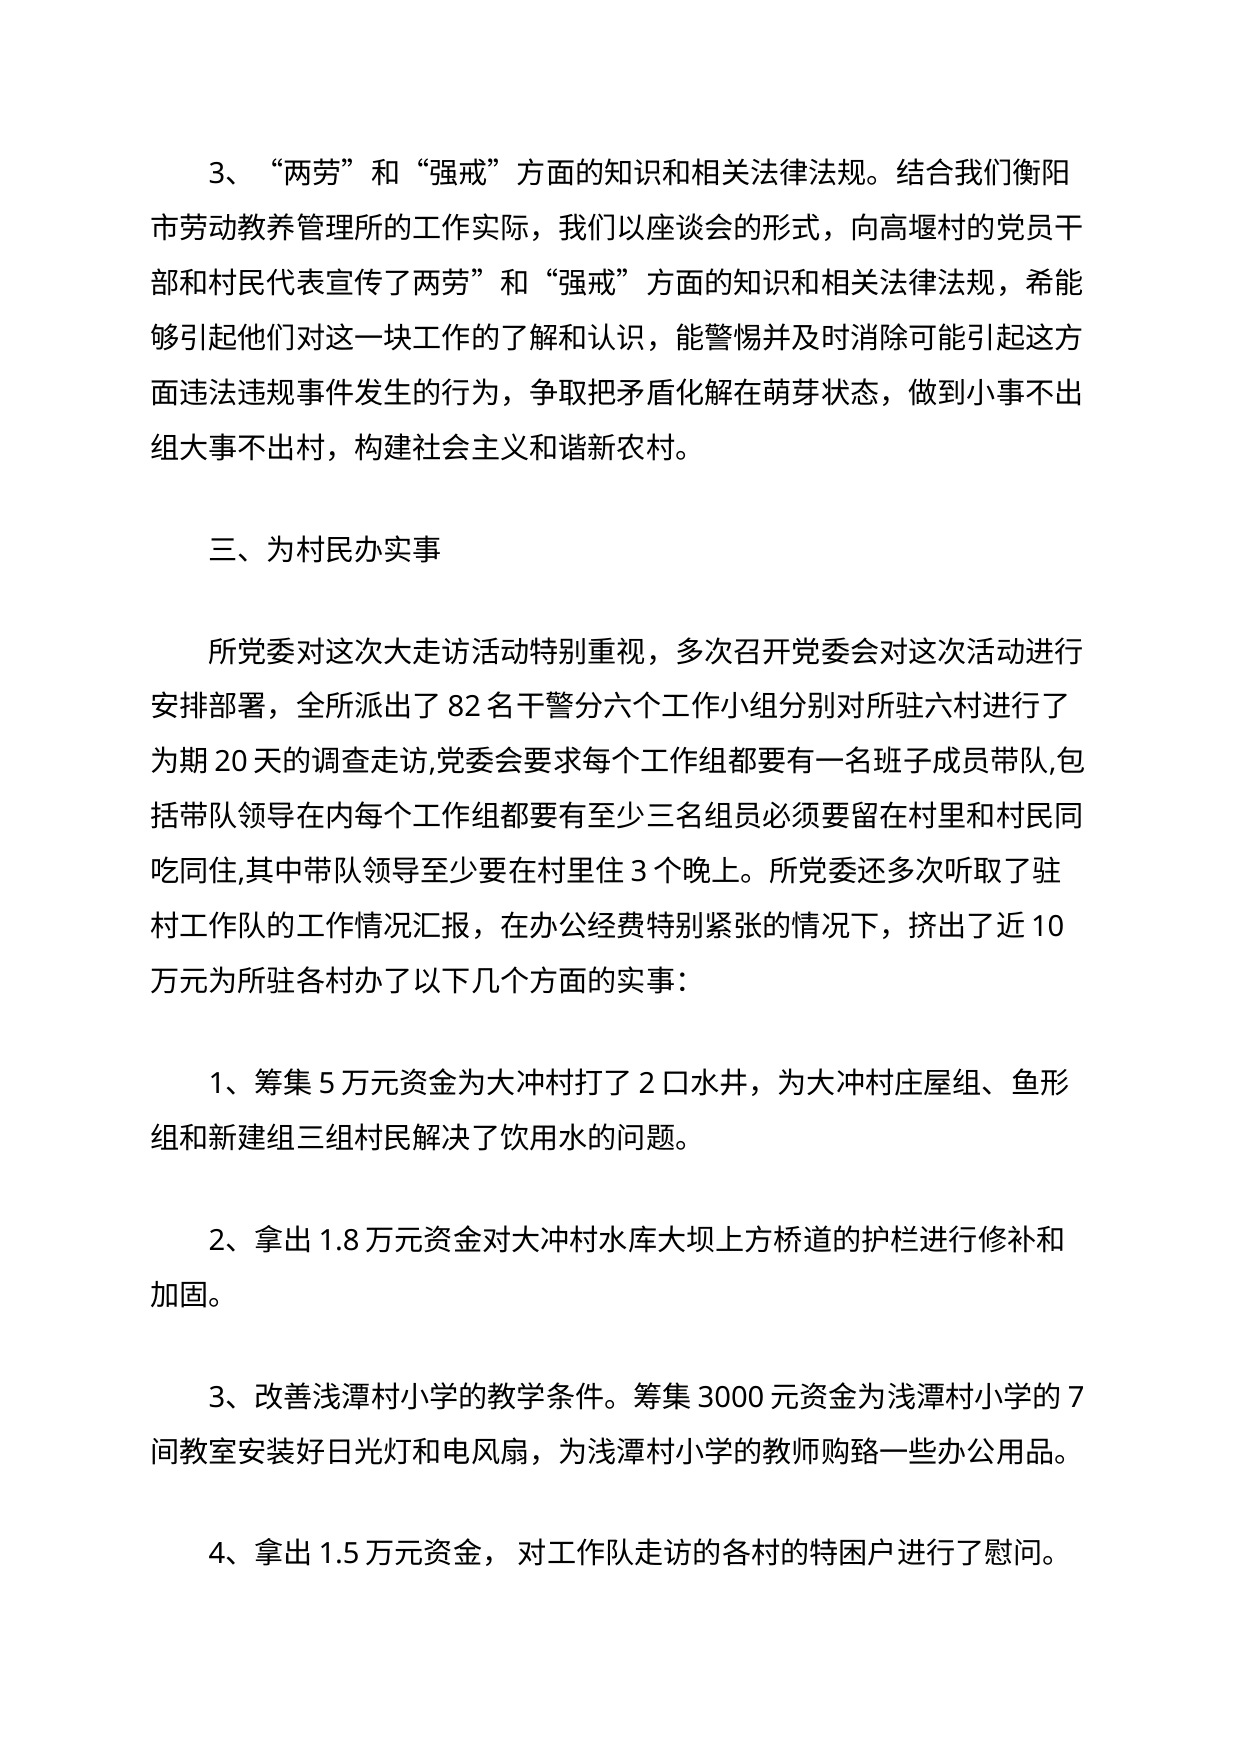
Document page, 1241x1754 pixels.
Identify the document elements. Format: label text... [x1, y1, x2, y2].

text 3、改善浅潭村小学的教学条件。筹集3000元资金为浅潭村小学的7间教室安装好日光灯和电风扇，为浅潭村小学的教师购臵一些办公用品。 [150, 1373, 1090, 1471]
text 4、拿出1.5万元资金， 对工作队走访的各村的特困户进行了慰问。 [150, 1530, 1090, 1572]
text 2、拿出1.8万元资金对大冲村水库大坝上方桥道的护栏进行修补和加固。 [150, 1216, 1090, 1314]
text 所党委对这次大走访活动特别重视，多次召开党委会对这次活动进行安排部署，全所派出了82名干警分六个工作小组分别对所驻六村进行了为期20天的调查走访,党委会要求每个工作组都要有一名班子成员带队,包括带队领导在内每个工作组都要有至少三名组员必须要留在村里和村民同吃同住,其中带队领导至少要在村里住3个晚上。所党委还多次听取了驻村工作队的工作情况汇报，在办公经费特别紧张的情况下，挤出了近10万元为所驻各村办了以下几个方面的实事： [150, 628, 1090, 1000]
text 三、为村民办实事 [150, 526, 1090, 569]
text 3、“两劳”和“强戒”方面的知识和相关法律法规。结合我们衡阳市劳动教养管理所的工作实际，我们以座谈会的形式，向高堰村的党员干部和村民代表宣传了两劳”和“强戒”方面的知识和相关法律法规，希能够引起他们对这一块工作的了解和认识，能警惕并及时消除可能引起这方面违法违规事件发生的行为，争取把矛盾化解在萌芽状态，做到小事不出组大事不出村，构建社会主义和谐新农村。 [150, 150, 1090, 467]
text 1、筹集5万元资金为大冲村打了2口水井，为大冲村庄屋组、鱼形组和新建组三组村民解决了饮用水的问题。 [150, 1060, 1090, 1157]
